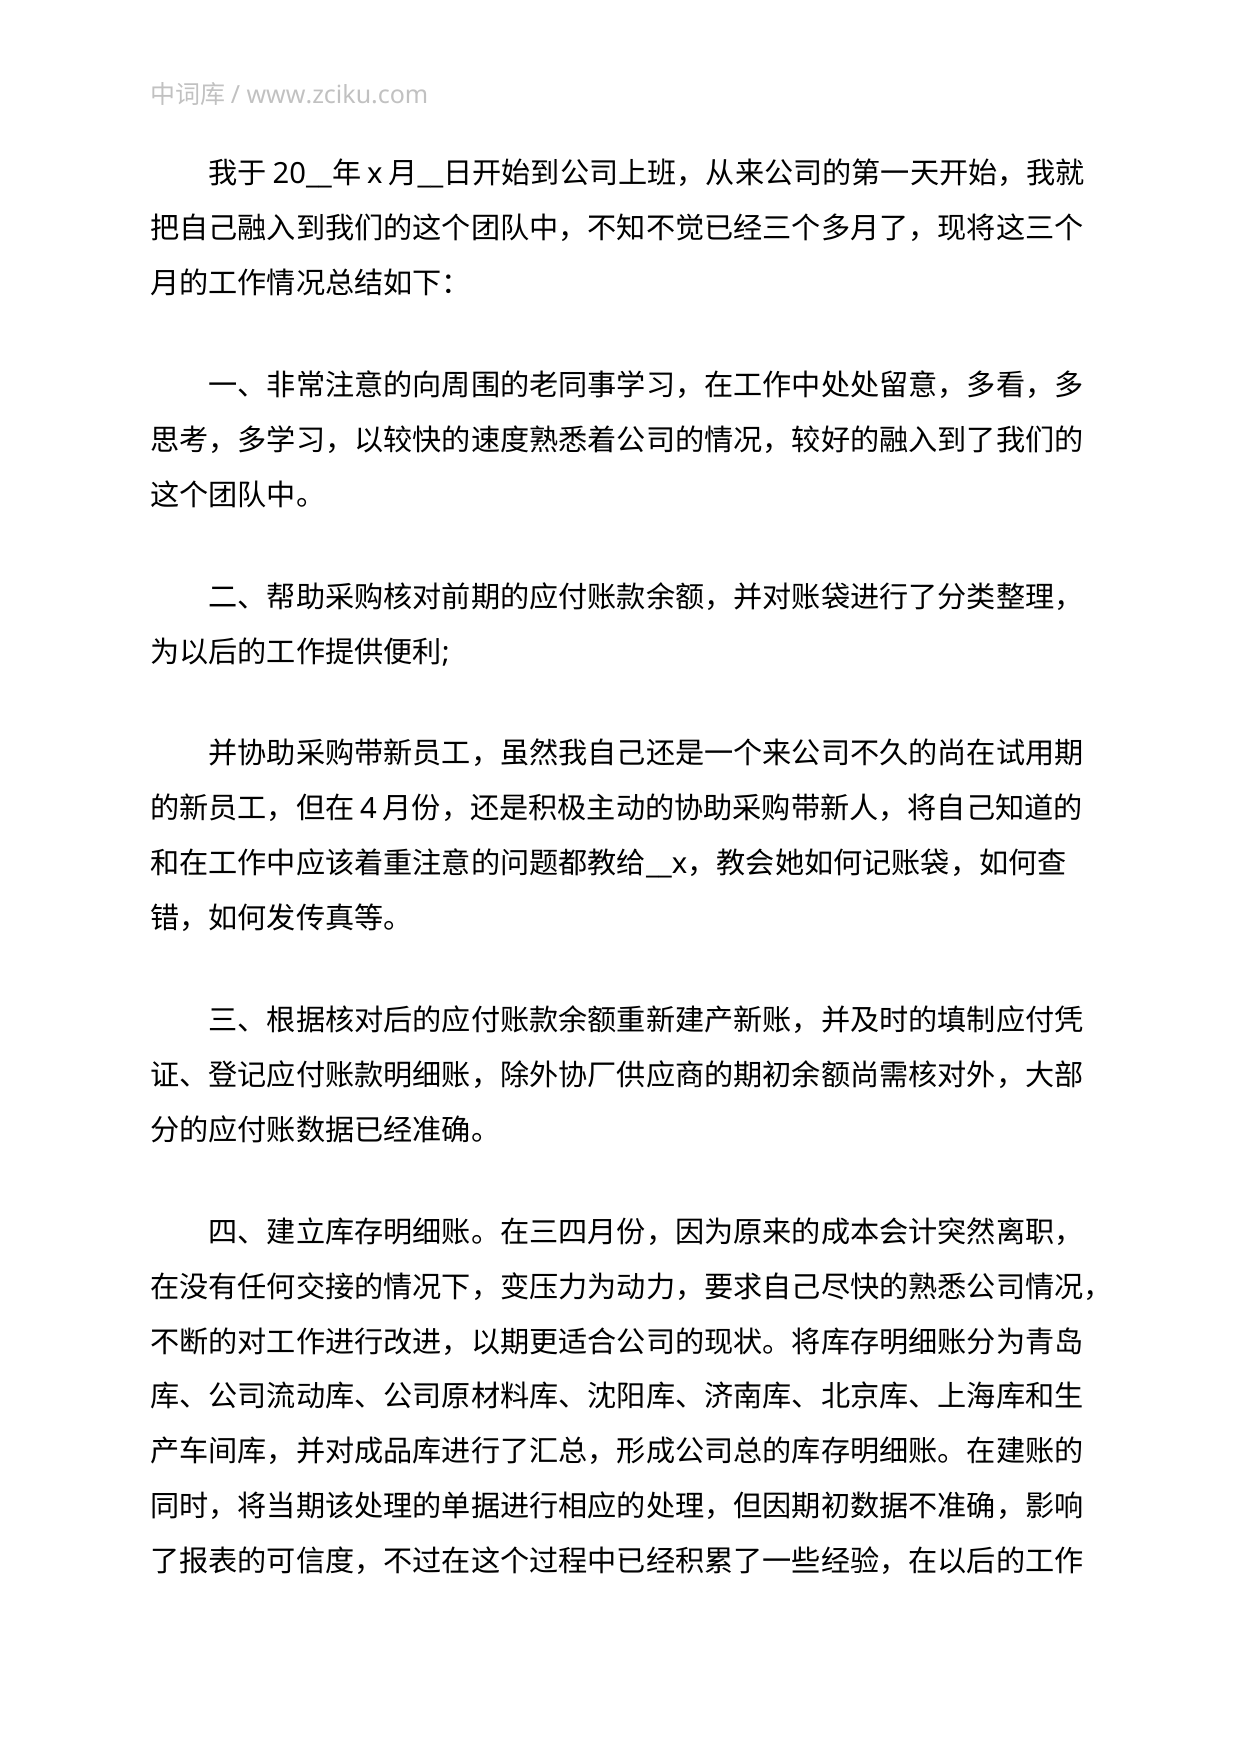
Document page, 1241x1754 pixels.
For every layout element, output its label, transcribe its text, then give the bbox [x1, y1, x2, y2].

text 二、帮助采购核对前期的应付账款余额，并对账袋进行了分类整理，为以后的工作提供便利; [150, 573, 1090, 671]
text 一、非常注意的向周围的老同事学习，在工作中处处留意，多看，多思考，多学习，以较快的速度熟悉着公司的情况，较好的融入到了我们的这个团队中。 [150, 362, 1090, 514]
text 三、根据核对后的应付账款余额重新建产新账，并及时的填制应付凭证、登记应付账款明细账，除外协厂供应商的期初余额尚需核对外，大部分的应付账数据已经准确。 [150, 997, 1090, 1149]
text 并协助采购带新员工，虽然我自己还是一个来公司不久的尚在试用期的新员工，但在4月份，还是积极主动的协助采购带新人，将自己知道的和在工作中应该着重注意的问题都教给__x，教会她如何记账袋，如何查错，如何发传真等。 [150, 730, 1090, 937]
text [150, 1208, 1090, 1580]
text 我于20__年x月__日开始到公司上班，从来公司的第一天开始，我就把自己融入到我们的这个团队中，不知不觉已经三个多月了，现将这三个月的工作情况总结如下： [150, 150, 1090, 302]
